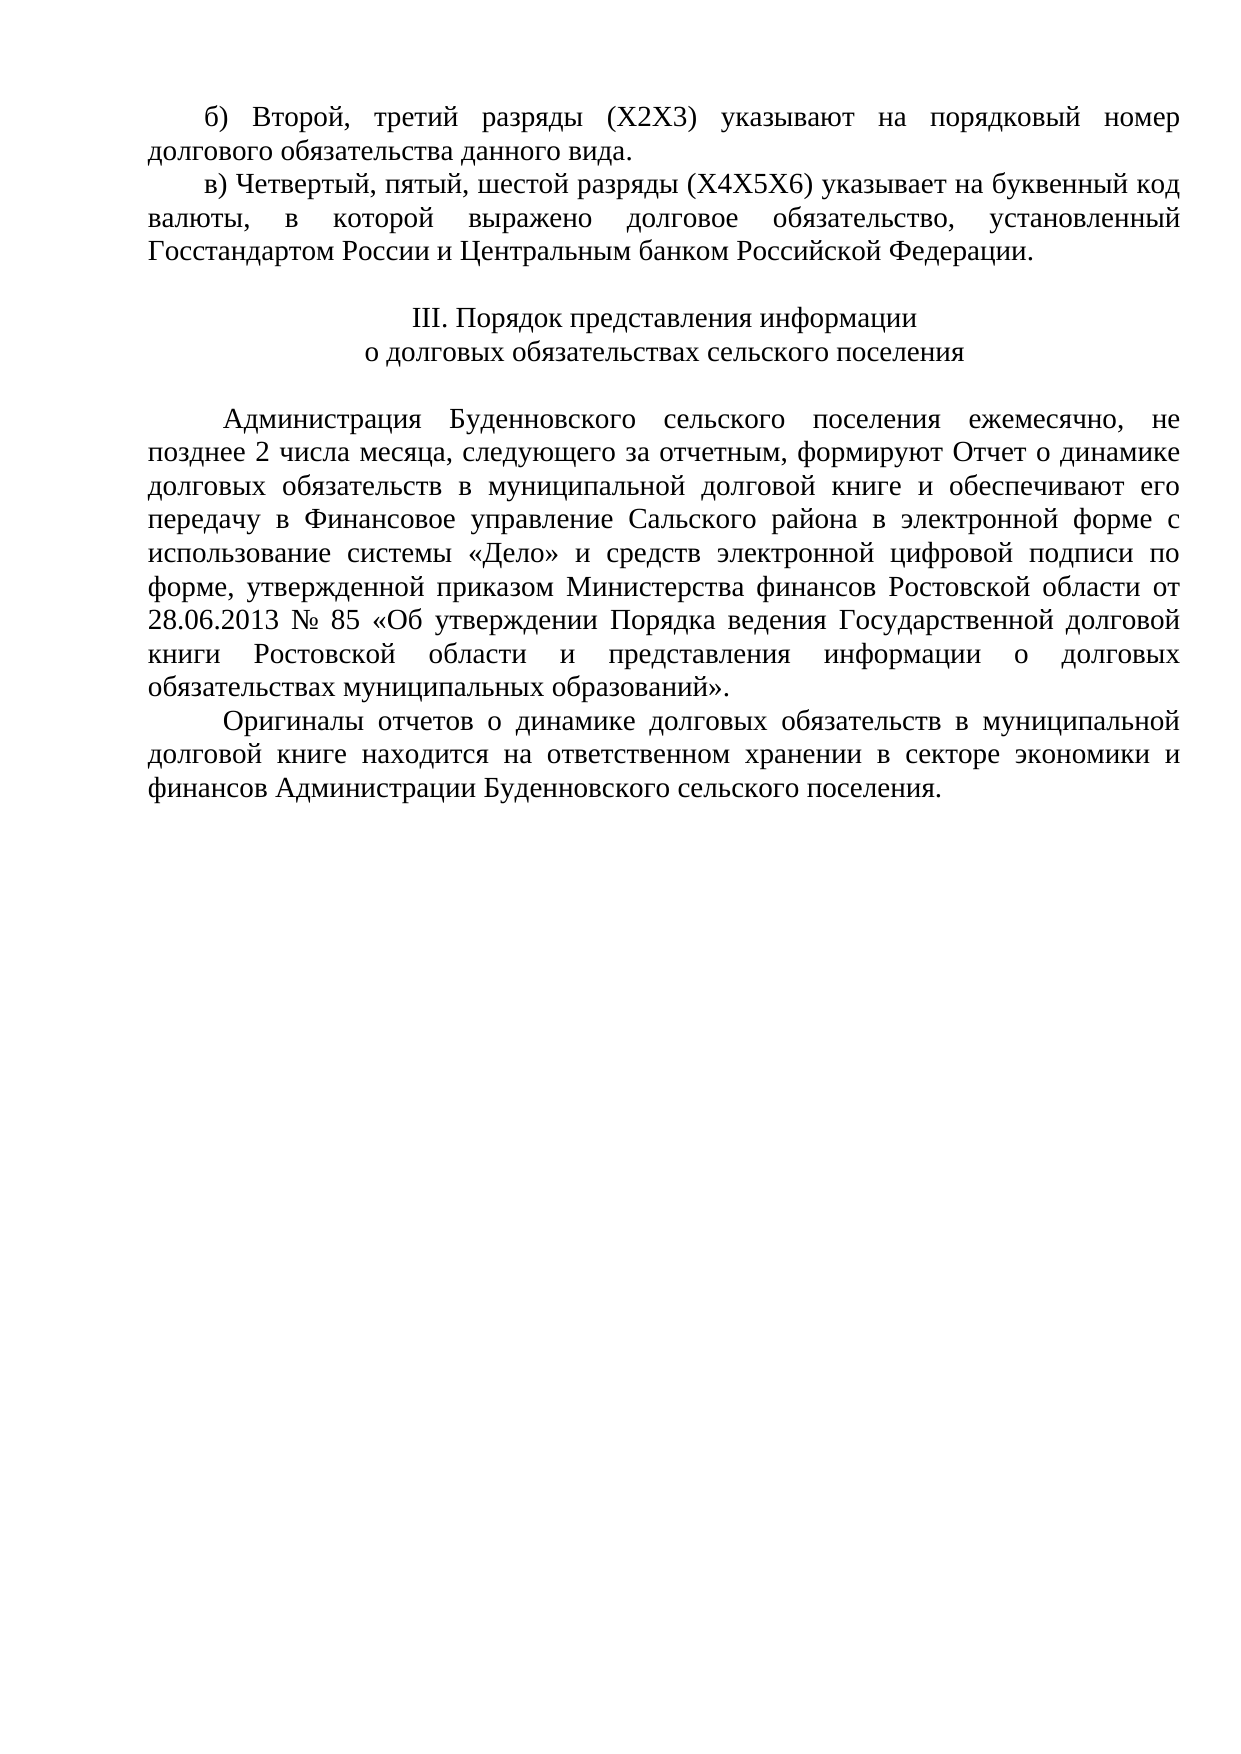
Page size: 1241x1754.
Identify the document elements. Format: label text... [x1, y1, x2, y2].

text Оригиналы отчетов о динамике долговых обязательств в муниципальной долговой книге находится на ответственном хранении в секторе экономики и финансов Администрации Буденновского сельского поселения. [148, 703, 1181, 803]
text III. Порядок представления информации [148, 300, 1181, 334]
text Администрация Буденновского сельского поселения ежемесячно, не позднее 2 числа месяца, следующего за отчетным, формируют Отчет о динамике долговых обязательств в муниципальной долговой книге и обеспечивают его передачу в Финансовое управление Сальского района в электронной форме с использование системы «Дело» и средств электронной цифровой подписи по форме, утвержденной приказом Министерства финансов Ростовской области от 28.06.2013 № 85 «Об утверждении Порядка ведения Государственной долговой книги Ростовской области и представления информации о долговых обязательствах муниципальных образований». [148, 401, 1181, 703]
text б) Второй, третий разряды (Х2Х3) указывают на порядковый номер долгового обязательства данного вида. [148, 99, 1181, 166]
text о долговых обязательствах сельского поселения [148, 334, 1181, 367]
text в) Четвертый, пятый, шестой разряды (Х4Х5Х6) указывает на буквенный код валюты, в которой выражено долговое обязательство, установленный Госстандартом России и Центральным банком Российской Федерации. [148, 166, 1181, 267]
